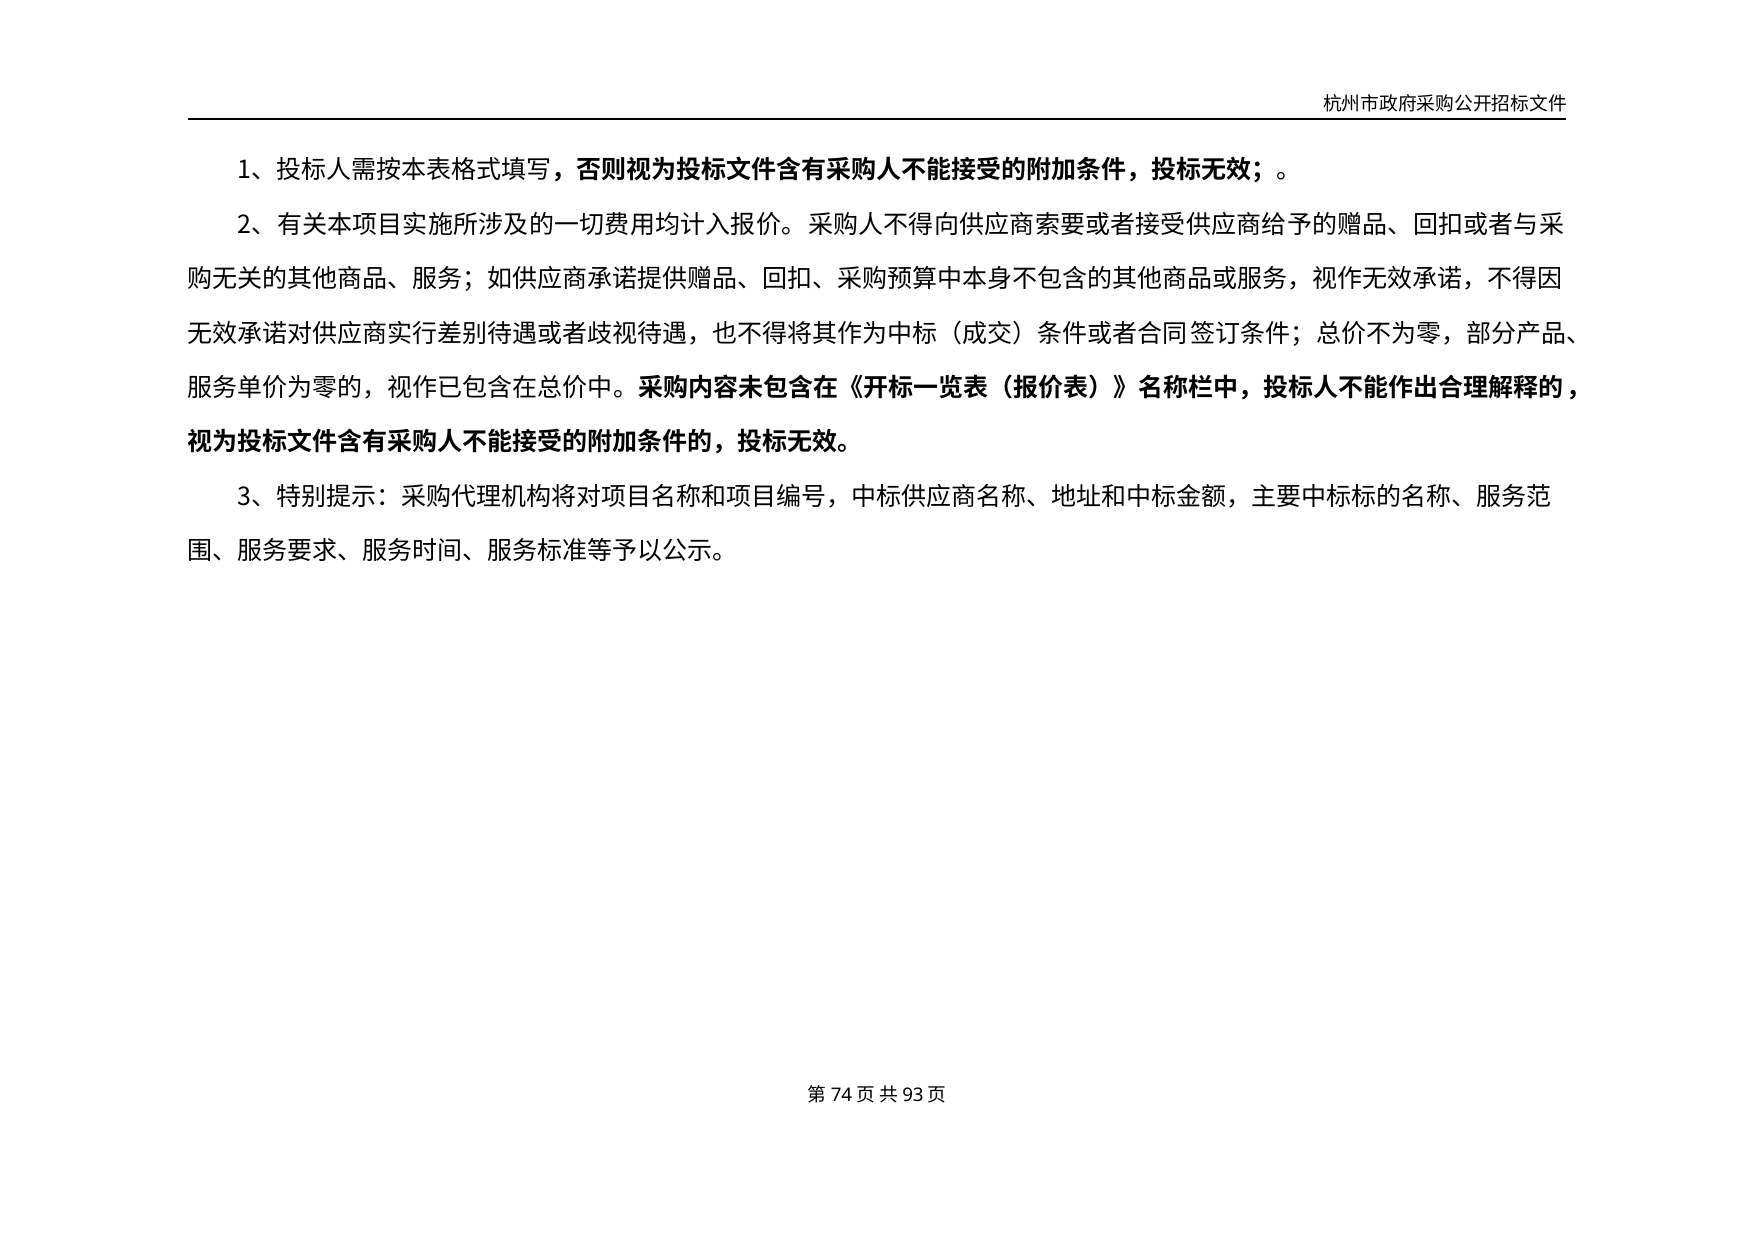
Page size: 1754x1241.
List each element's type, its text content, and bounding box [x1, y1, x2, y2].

text 2、有关本项目实施所涉及的一切费用均计入报价。采购人不得向供应商索要或者接受供应商给予的赠品、回扣或者与采购无关的其他商品、服务；如供应商承诺提供赠品、回扣、采购预算中本身不包含的其他商品或服务，视作无效承诺，不得因无效承诺对供应商实行差别待遇或者歧视待遇，也不得将其作为中标（成交）条件或者合同签订条件；总价不为零，部分产品、服务单价为零的，视作已包含在总价中。采购内容未包含在《开标一览表（报价表）》名称栏中，投标人不能作出合理解释的，视为投标文件含有采购人不能接受的附加条件的，投标无效。 [187, 204, 1566, 458]
text 1、投标人需按本表格式填写，否则视为投标文件含有采购人不能接受的附加条件，投标无效；。 [187, 150, 1566, 186]
text 3、特别提示：采购代理机构将对项目名称和项目编号，中标供应商名称、地址和中标金额，主要中标标的名称、服务范围、服务要求、服务时间、服务标准等予以公示。 [187, 476, 1566, 567]
